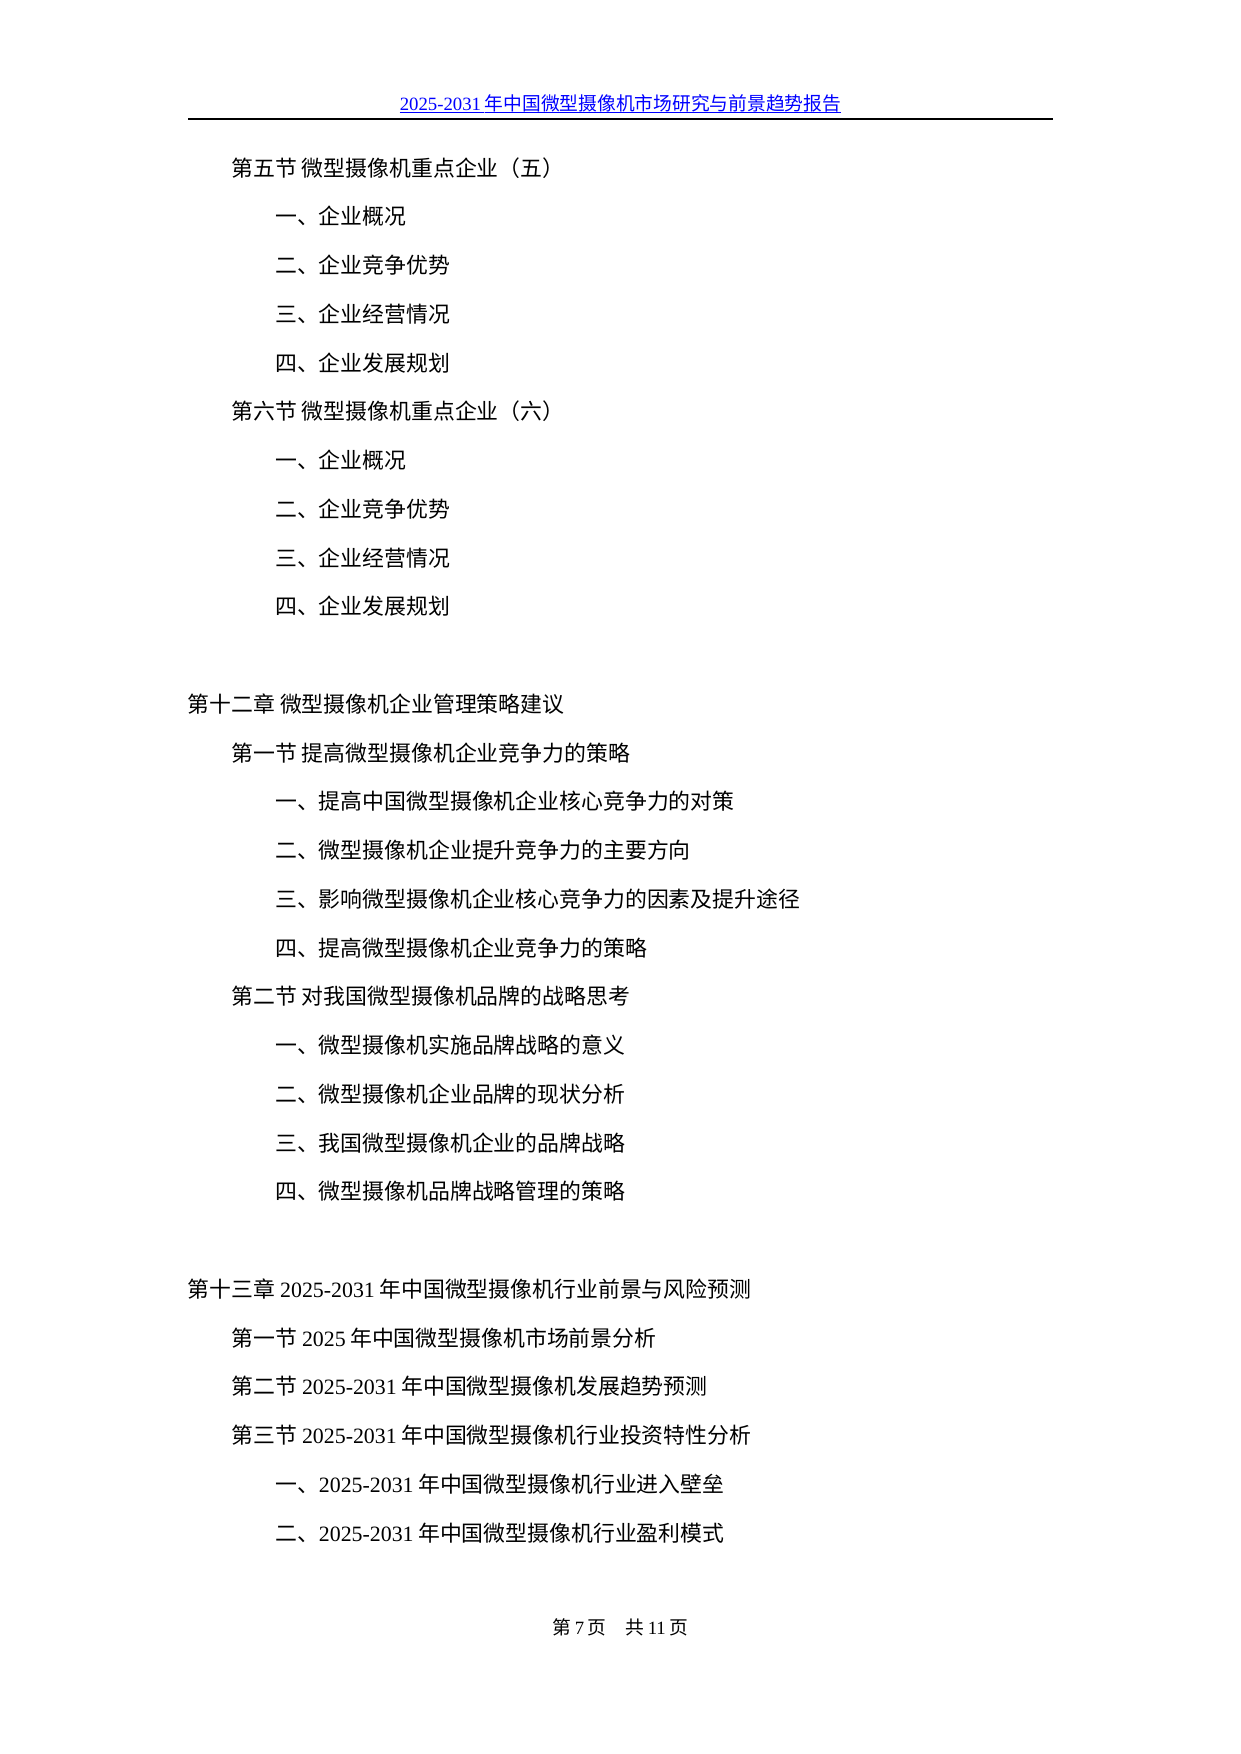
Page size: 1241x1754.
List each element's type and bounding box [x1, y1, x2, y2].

text [187, 150, 1053, 1548]
